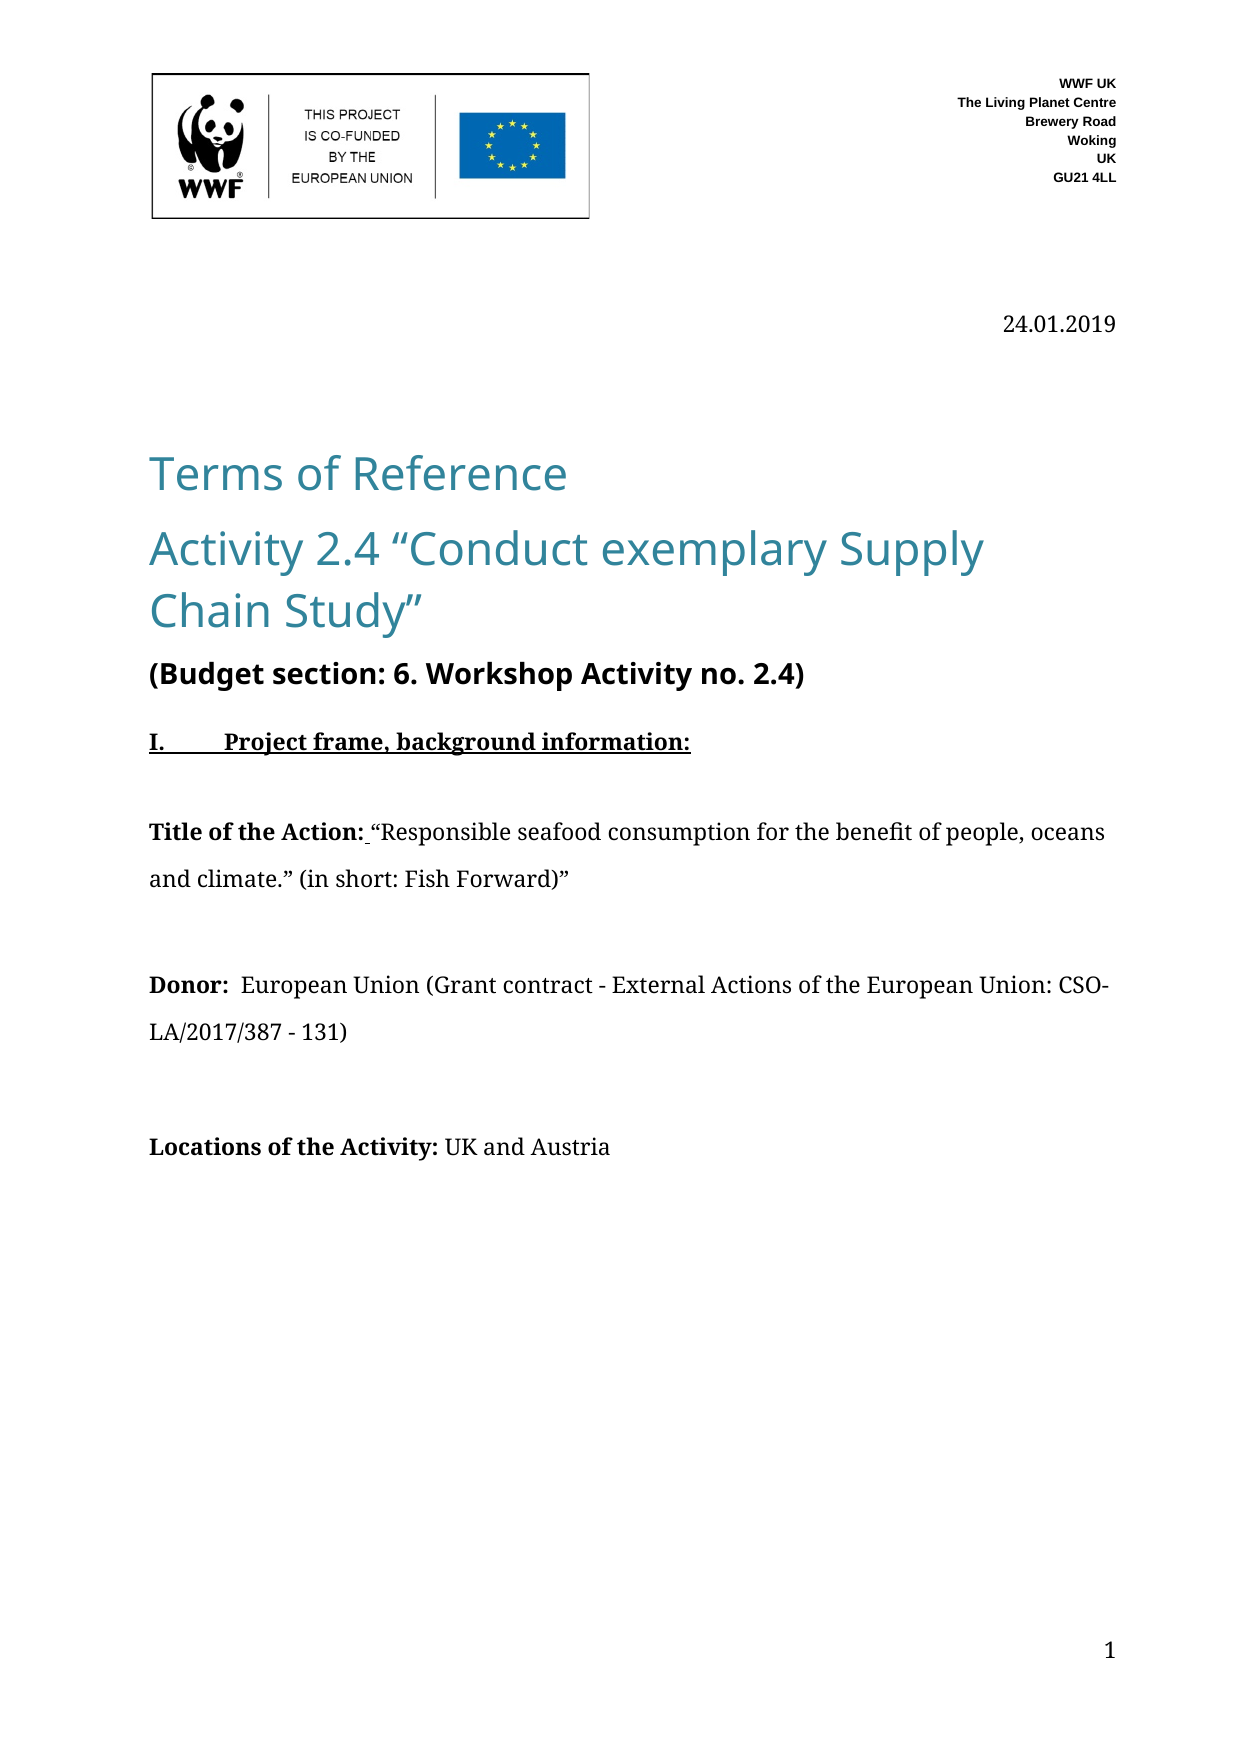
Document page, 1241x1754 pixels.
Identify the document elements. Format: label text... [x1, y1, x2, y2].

text Donor: European Union (Grant contract - External Actions of the European Union: CSO-LA/2017/387 - 131) [149, 969, 1116, 1047]
picture [151, 73, 590, 219]
text Title of the Action: “Responsible seafood consumption for the benefit of people, oceans and climate.” (in short: Fish Forward)” [149, 816, 1116, 941]
text Terms of Reference [149, 441, 1116, 504]
text Locations of the Activity: UK and Austria [149, 1131, 1116, 1162]
list Project frame, background information: [149, 725, 1116, 757]
text 24.01.2019 [149, 310, 1116, 338]
text (Budget section: 6. Workshop Activity no. 2.4) [149, 653, 1116, 693]
text Activity 2.4 “Conduct exemplary Supply Chain Study” [149, 516, 1116, 641]
